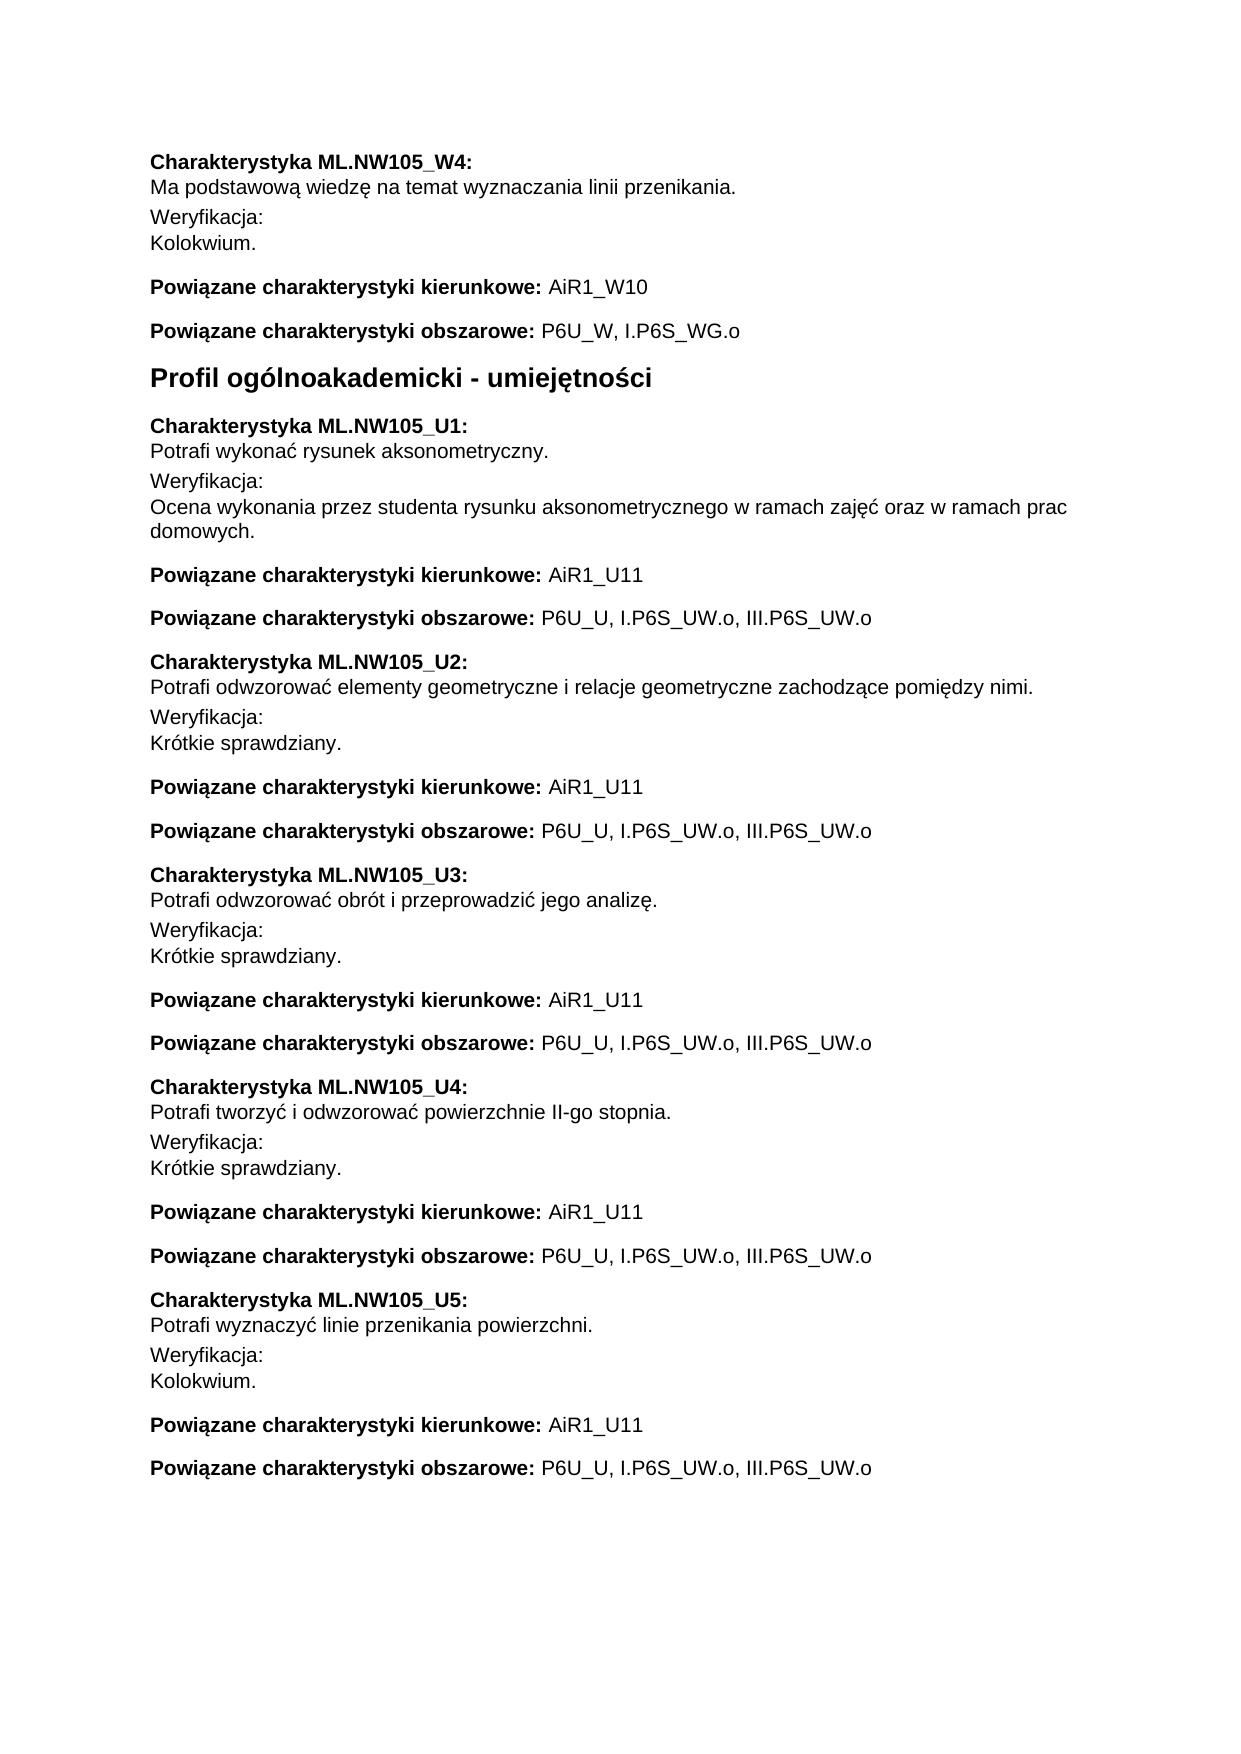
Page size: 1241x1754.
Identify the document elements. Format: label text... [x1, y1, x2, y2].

text Potrafi tworzyć i odwzorować powierzchnie II-go stopnia. [150, 1100, 1090, 1124]
text Charakterystyka ML.NW105_U2: [150, 650, 1090, 674]
text Weryfikacja: [150, 1343, 1090, 1367]
text Weryfikacja: [150, 469, 1090, 493]
text Powiązane charakterystyki kierunkowe: AiR1_U11 [150, 775, 1090, 799]
text Charakterystyka ML.NW105_U3: [150, 862, 1090, 886]
text Potrafi odwzorować elementy geometryczne i relacje geometryczne zachodzące pomiędzy nimi. [150, 675, 1090, 699]
text Charakterystyka ML.NW105_W4: [150, 150, 1090, 174]
text Krótkie sprawdziany. [150, 944, 1090, 968]
text Weryfikacja: [150, 705, 1090, 729]
text Powiązane charakterystyki obszarowe: P6U_U, I.P6S_UW.o, III.P6S_UW.o [150, 1244, 1090, 1268]
text Ocena wykonania przez studenta rysunku aksonometrycznego w ramach zajęć oraz w ramach prac domowych. [150, 495, 1090, 543]
text Kolokwium. [150, 231, 1090, 255]
subtitle Profil ogólnoakademicki - umiejętności [150, 362, 1090, 394]
text Krótkie sprawdziany. [150, 731, 1090, 755]
text Charakterystyka ML.NW105_U4: [150, 1075, 1090, 1099]
text Powiązane charakterystyki obszarowe: P6U_U, I.P6S_UW.o, III.P6S_UW.o [150, 1031, 1090, 1055]
text Powiązane charakterystyki kierunkowe: AiR1_W10 [150, 275, 1090, 299]
text Powiązane charakterystyki obszarowe: P6U_U, I.P6S_UW.o, III.P6S_UW.o [150, 819, 1090, 843]
text Ma podstawową wiedzę na temat wyznaczania linii przenikania. [150, 175, 1090, 199]
text Potrafi odwzorować obrót i przeprowadzić jego analizę. [150, 887, 1090, 911]
text Weryfikacja: [150, 205, 1090, 229]
text Powiązane charakterystyki obszarowe: P6U_U, I.P6S_UW.o, III.P6S_UW.o [150, 1456, 1090, 1480]
text Powiązane charakterystyki kierunkowe: AiR1_U11 [150, 562, 1090, 586]
text Powiązane charakterystyki kierunkowe: AiR1_U11 [150, 1412, 1090, 1436]
text Powiązane charakterystyki kierunkowe: AiR1_U11 [150, 1200, 1090, 1224]
text Kolokwium. [150, 1369, 1090, 1393]
text Powiązane charakterystyki kierunkowe: AiR1_U11 [150, 987, 1090, 1011]
text Potrafi wyznaczyć linie przenikania powierzchni. [150, 1312, 1090, 1336]
text Charakterystyka ML.NW105_U5: [150, 1287, 1090, 1311]
text Weryfikacja: [150, 1130, 1090, 1154]
text Krótkie sprawdziany. [150, 1156, 1090, 1180]
text Weryfikacja: [150, 918, 1090, 942]
text Charakterystyka ML.NW105_U1: [150, 413, 1090, 437]
text Powiązane charakterystyki obszarowe: P6U_U, I.P6S_UW.o, III.P6S_UW.o [150, 606, 1090, 630]
text Powiązane charakterystyki obszarowe: P6U_W, I.P6S_WG.o [150, 319, 1090, 343]
text Potrafi wykonać rysunek aksonometryczny. [150, 438, 1090, 462]
